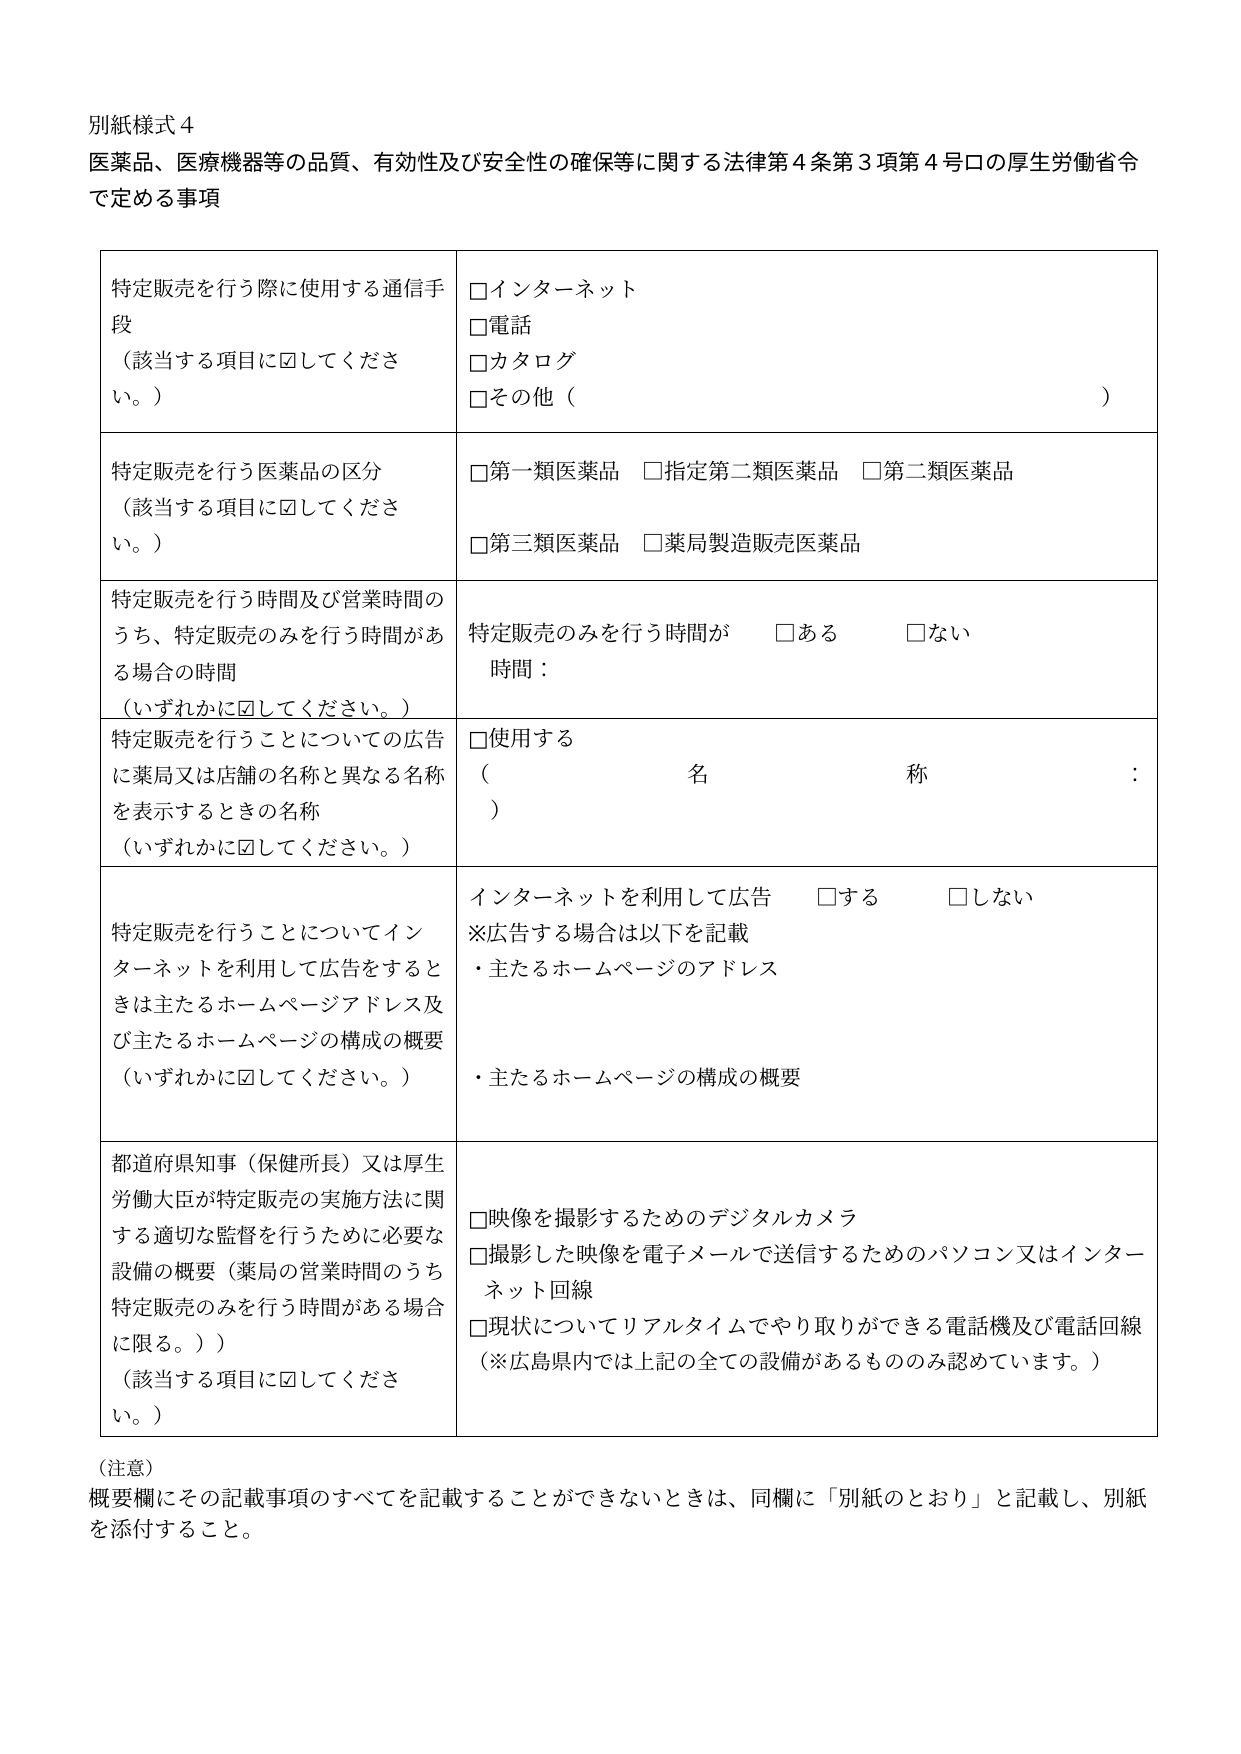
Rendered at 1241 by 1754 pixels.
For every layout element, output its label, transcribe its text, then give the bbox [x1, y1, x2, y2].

table_cell 特定販売を行うことについての広告に薬局又は店舗の名称と異なる名称を表示するときの名称 （いずれかに☑してください。） [101, 719, 456, 866]
table_cell □使用する （名称： ） □使用しない [457, 719, 1157, 866]
text 概要欄にその記載事項のすべてを記載することができないときは、同欄に「別紙のとおり」と記載し、別紙を添付すること。 [89, 1481, 1152, 1544]
table_cell 特定販売のみを行う時間が □ある □ない 時間： [457, 581, 1157, 718]
table_cell 都道府県知事（保健所長）又は厚生労働大臣が特定販売の実施方法に関する適切な監督を行うために必要な設備の概要（薬局の営業時間のうち特定販売のみを行う時間がある場合に限る。）） （該当する項目に☑してください。） [101, 1142, 456, 1436]
table_cell 特定販売を行う医薬品の区分 （該当する項目に☑してください。） [101, 433, 456, 580]
table_cell 特定販売を行う時間及び営業時間のうち、特定販売のみを行う時間がある場合の時間 （いずれかに☑してください。） [101, 581, 456, 718]
text 医薬品、医療機器等の品質、有効性及び安全性の確保等に関する法律第４条第３項第４号ロの厚生労働省令で定める事項 [89, 142, 1152, 214]
text （注意） [89, 1454, 1152, 1481]
text 別紙様式４ [89, 106, 1152, 142]
table_cell □映像を撮影するためのデジタルカメラ □撮影した映像を電子メールで送信するためのパソコン又はインターネット回線 □現状についてリアルタイムでやり取りができる電話機及び電話回線 （※広島県内では上記の全ての設備があるもののみ認めています。） [457, 1142, 1157, 1436]
table_cell □第一類医薬品 □指定第二類医薬品 □第二類医薬品 □第三類医薬品 □薬局製造販売医薬品 [457, 433, 1157, 580]
table_cell 特定販売を行うことについてインターネットを利用して広告をするときは主たるホームページアドレス及び主たるホームページの構成の概要 （いずれかに☑してください。） [101, 867, 456, 1141]
table_header □インターネット □電話 □カタログ □その他（ ） [457, 251, 1157, 432]
table_cell インターネットを利用して広告 □する □しない ※広告する場合は以下を記載 ・主たるホームページのアドレス ・主たるホームページの構成の概要 [457, 867, 1157, 1141]
table_header 特定販売を行う際に使用する通信手段 （該当する項目に☑してください。） [101, 251, 456, 432]
